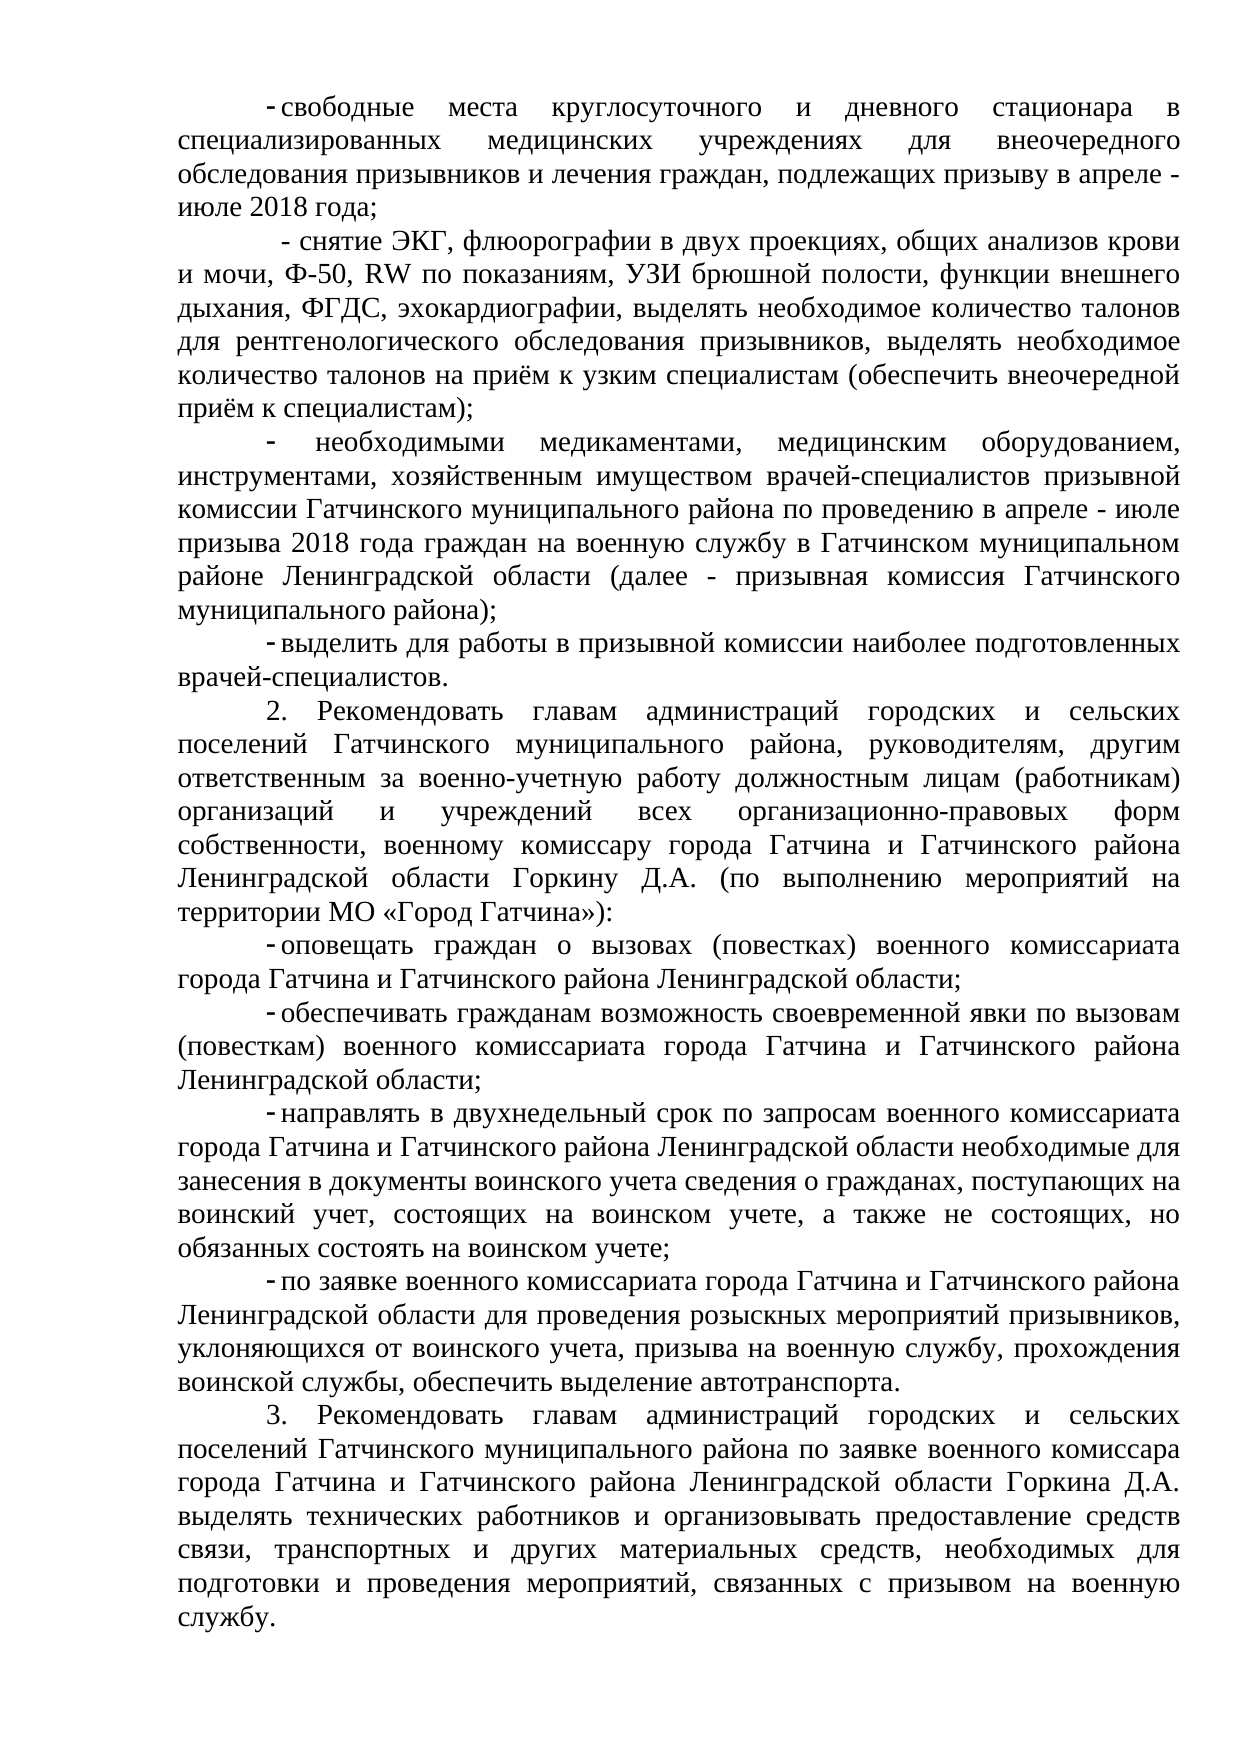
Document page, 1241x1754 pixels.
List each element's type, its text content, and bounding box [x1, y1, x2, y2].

list обеспечивать гражданам возможность своевременной явки по вызовам (повесткам) военного комиссариата города Гатчина и Гатчинского района Ленинградской области; [177, 995, 1181, 1095]
text 3. Рекомендовать главам администраций городских и сельских поселений Гатчинского муниципального района по заявке военного комиссара города Гатчина и Гатчинского района Ленинградской области Горкина Д.А. выделять технических работников и организовывать предоставление средств связи, транспортных и других материальных средств, необходимых для подготовки и проведения мероприятий, связанных с призывом на военную службу. [177, 1397, 1181, 1632]
list свободные места круглосуточного и дневного стационара в специализированных медицинских учреждениях для внеочередного обследования призывников и лечения граждан, подлежащих призыву в апреле - июле 2018 года; [177, 89, 1181, 223]
list необходимыми медикаментами, медицинским оборудованием, инструментами, хозяйственным имуществом врачей-специалистов призывной комиссии Гатчинского муниципального района по проведению в апреле - июле призыва 2018 года граждан на военную службу в Гатчинском муниципальном районе Ленинградской области (далее - призывная комиссия Гатчинского муниципального района); [177, 424, 1181, 626]
list выделить для работы в призывной комиссии наиболее подготовленных врачей-специалистов. [177, 626, 1181, 693]
list оповещать граждан о вызовах (повестках) военного комиссариата города Гатчина и Гатчинского района Ленинградской области; [177, 927, 1181, 995]
text - снятие ЭКГ, флюорографии в двух проекциях, общих анализов крови и мочи, Ф-50, RW по показаниям, УЗИ брюшной полости, функции внешнего дыхания, ФГДС, эхокардиографии, выделять необходимое количество талонов для рентгенологического обследования призывников, выделять необходимое количество талонов на приём к узким специалистам (обеспечить внеочередной приём к специалистам); [177, 223, 1181, 424]
text 2. Рекомендовать главам администраций городских и сельских поселений Гатчинского муниципального района, руководителям, другим ответственным за военно-учетную работу должностным лицам (работникам) организаций и учреждений всех организационно-правовых форм собственности, военному комиссару города Гатчина и Гатчинского района Ленинградской области Горкину Д.А. (по выполнению мероприятий на территории МО «Город Гатчина»): [177, 693, 1181, 927]
list направлять в двухнедельный срок по запросам военного комиссариата города Гатчина и Гатчинского района Ленинградской области необходимые для занесения в документы воинского учета сведения о гражданах, поступающих на воинский учет, состоящих на воинском учете, а также не состоящих, но обязанных состоять на воинском учете; [177, 1095, 1181, 1263]
list по заявке военного комиссариата города Гатчина и Гатчинского района Ленинградской области для проведения розыскных мероприятий призывников, уклоняющихся от воинского учета, призыва на военную службу, прохождения воинской службы, обеспечить выделение автотранспорта. [177, 1263, 1181, 1397]
